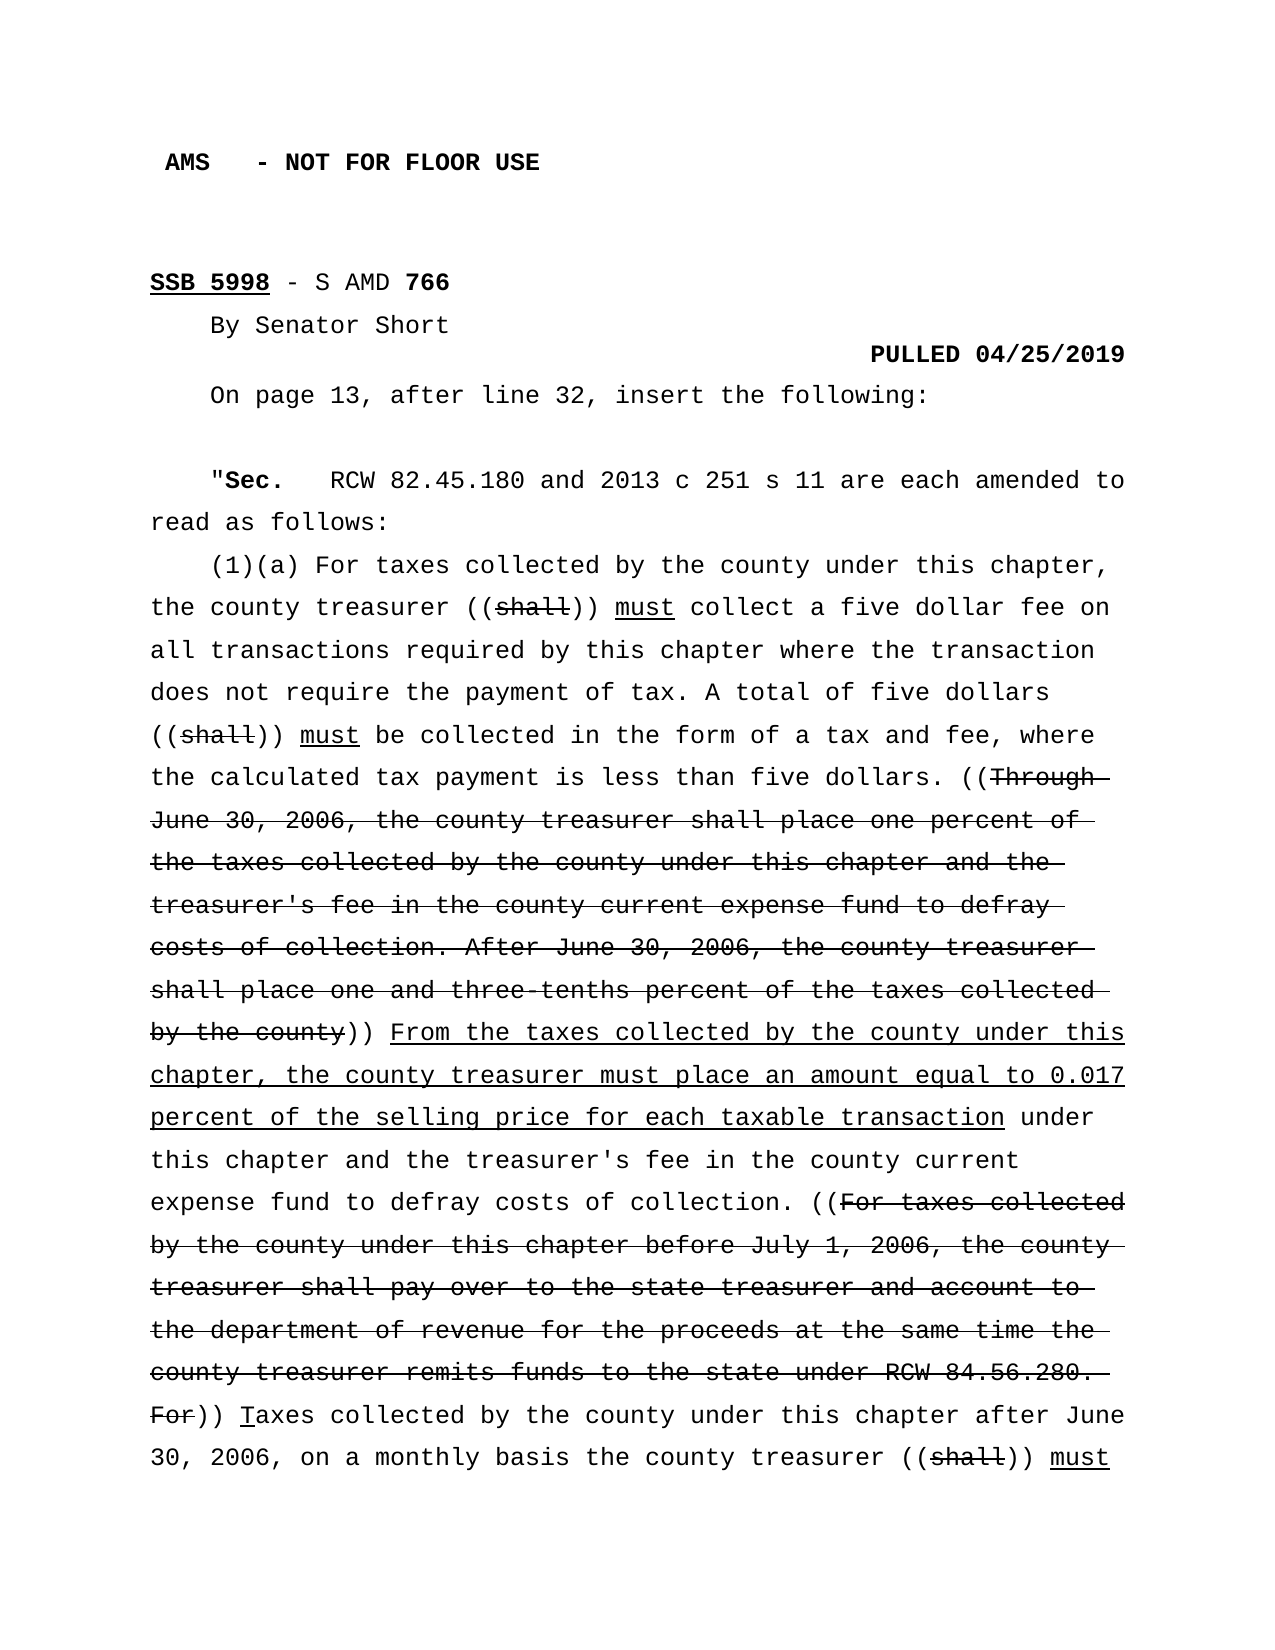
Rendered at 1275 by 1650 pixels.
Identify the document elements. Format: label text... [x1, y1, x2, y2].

text "Sec. RCW 82.45.180 and 2013 c 251 s 11 are each amended to read as follows: [150, 454, 1125, 539]
text PULLED 04/25/2019 [150, 342, 1125, 370]
text By Senator Short [150, 299, 1125, 342]
text On page 13, after line 32, insert the following: [150, 370, 1125, 412]
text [150, 1247, 1125, 1474]
text AMS - NOT FOR FLOOR USE [150, 150, 1125, 178]
text SSB 5998 - S AMD 766 [150, 257, 1125, 299]
